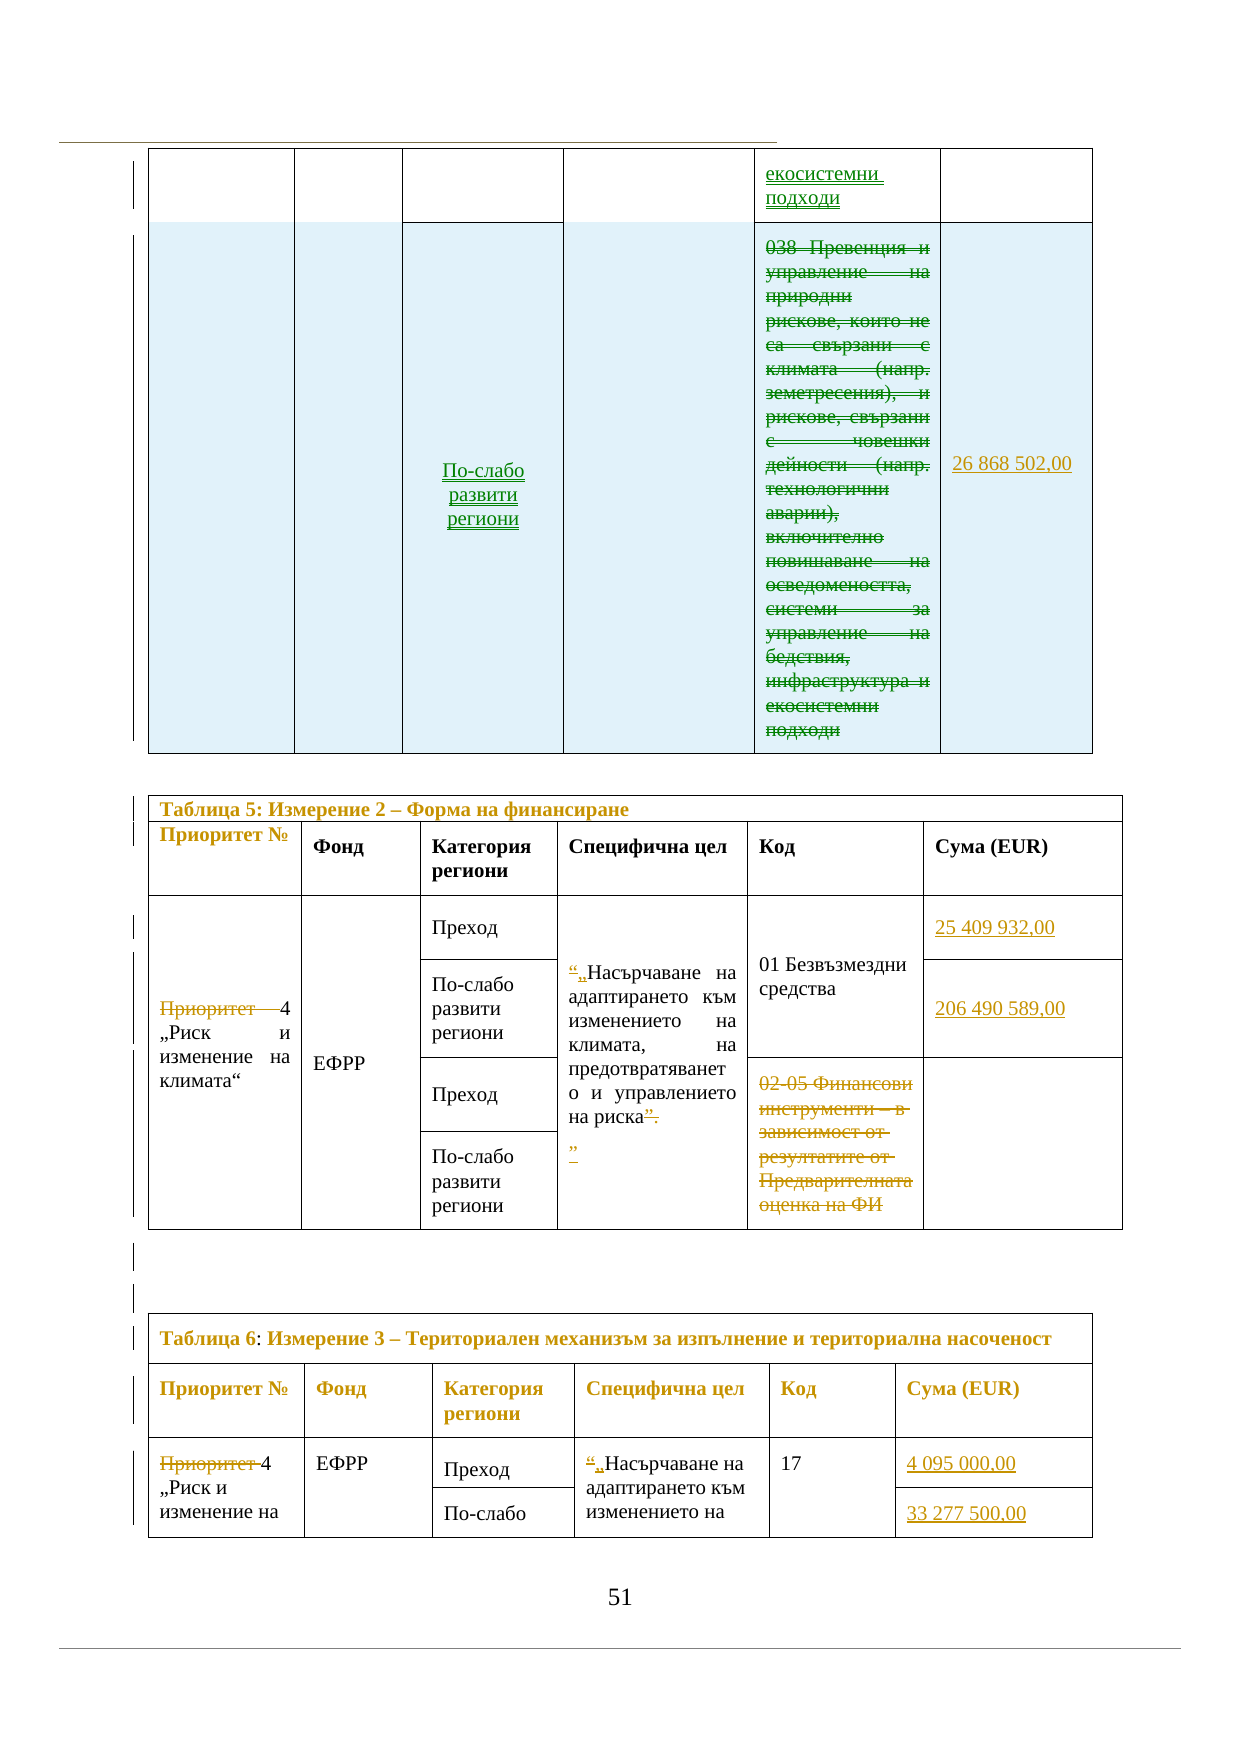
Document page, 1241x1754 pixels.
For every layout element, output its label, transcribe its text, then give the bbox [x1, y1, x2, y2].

table_cell [924, 896, 1122, 959]
table_cell [748, 1058, 923, 1229]
table_cell ЕФРР [302, 896, 420, 1229]
table_cell Код [748, 822, 923, 895]
table_cell [755, 149, 940, 222]
table_cell Фонд [305, 1364, 432, 1437]
table_cell Насърчаване на адаптирането към изменението на климата, на предотвратяването и управлението на риска [575, 1438, 769, 1537]
table_cell Сума (EUR) [924, 822, 1122, 895]
table_header Таблица 5: Измерение 2 – Форма на финансиране [149, 796, 1122, 821]
table_cell Преход [421, 1058, 557, 1131]
table_cell [403, 149, 563, 222]
table_cell Приоритет № [149, 822, 301, 895]
table_header Таблица 6: Измерение 3 – Териториален механизъм за изпълнение и териториална насоченост [149, 1314, 1092, 1363]
table_cell По-слабо развити региони [421, 1132, 557, 1229]
table_cell [924, 960, 1122, 1057]
table_cell Преход [433, 1438, 574, 1487]
table_cell Категория региони [421, 822, 557, 895]
table_cell Преход [421, 896, 557, 959]
table_cell [941, 149, 1092, 222]
table_cell Приоритет № [149, 1364, 304, 1437]
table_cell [433, 1488, 574, 1537]
table_cell 4 „Риск и изменение на климата“ [149, 896, 301, 1229]
table_cell По-слабо развити региони [421, 960, 557, 1057]
table_cell 01 Безвъзмездни средства [748, 896, 923, 1057]
table_cell Специфична цел [575, 1364, 769, 1437]
table_cell Категория региони [433, 1364, 574, 1437]
table_cell 17 [770, 1438, 895, 1537]
table_cell Фонд [302, 822, 420, 895]
table_cell Специфична цел [558, 822, 747, 895]
table_cell [896, 1488, 1092, 1537]
table_cell 4 „Риск и изменение на климата“ [149, 1438, 304, 1537]
table_cell ЕФРР [305, 1438, 432, 1537]
table_cell [924, 1058, 1122, 1229]
table_cell Код [770, 1364, 895, 1437]
table_cell [896, 1438, 1092, 1487]
table_cell Сума (EUR) [896, 1364, 1092, 1437]
table_cell Насърчаване на адаптирането към изменението на климата, на предотвратяването и управлението на риска [558, 896, 747, 1229]
